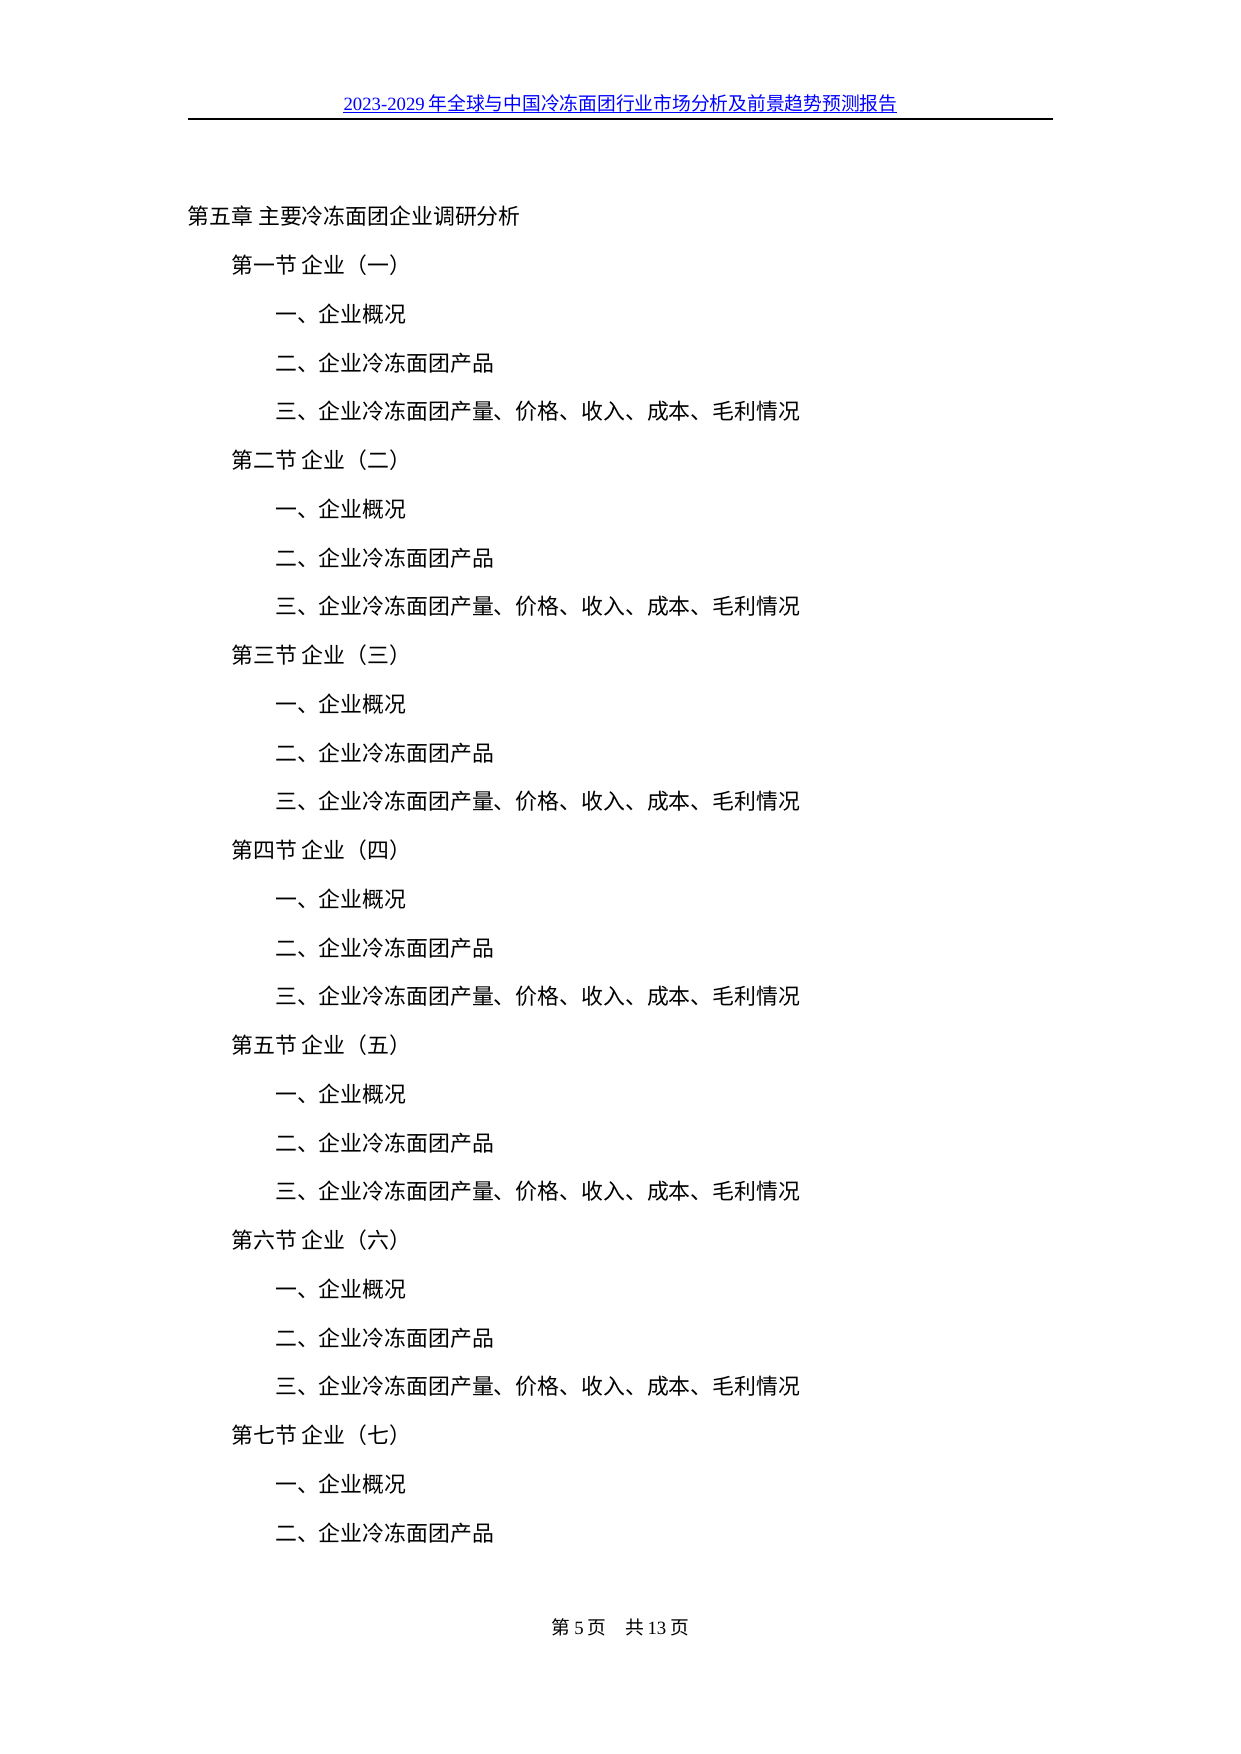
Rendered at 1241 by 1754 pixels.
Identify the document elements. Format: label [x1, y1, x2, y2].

text [187, 150, 1053, 1548]
